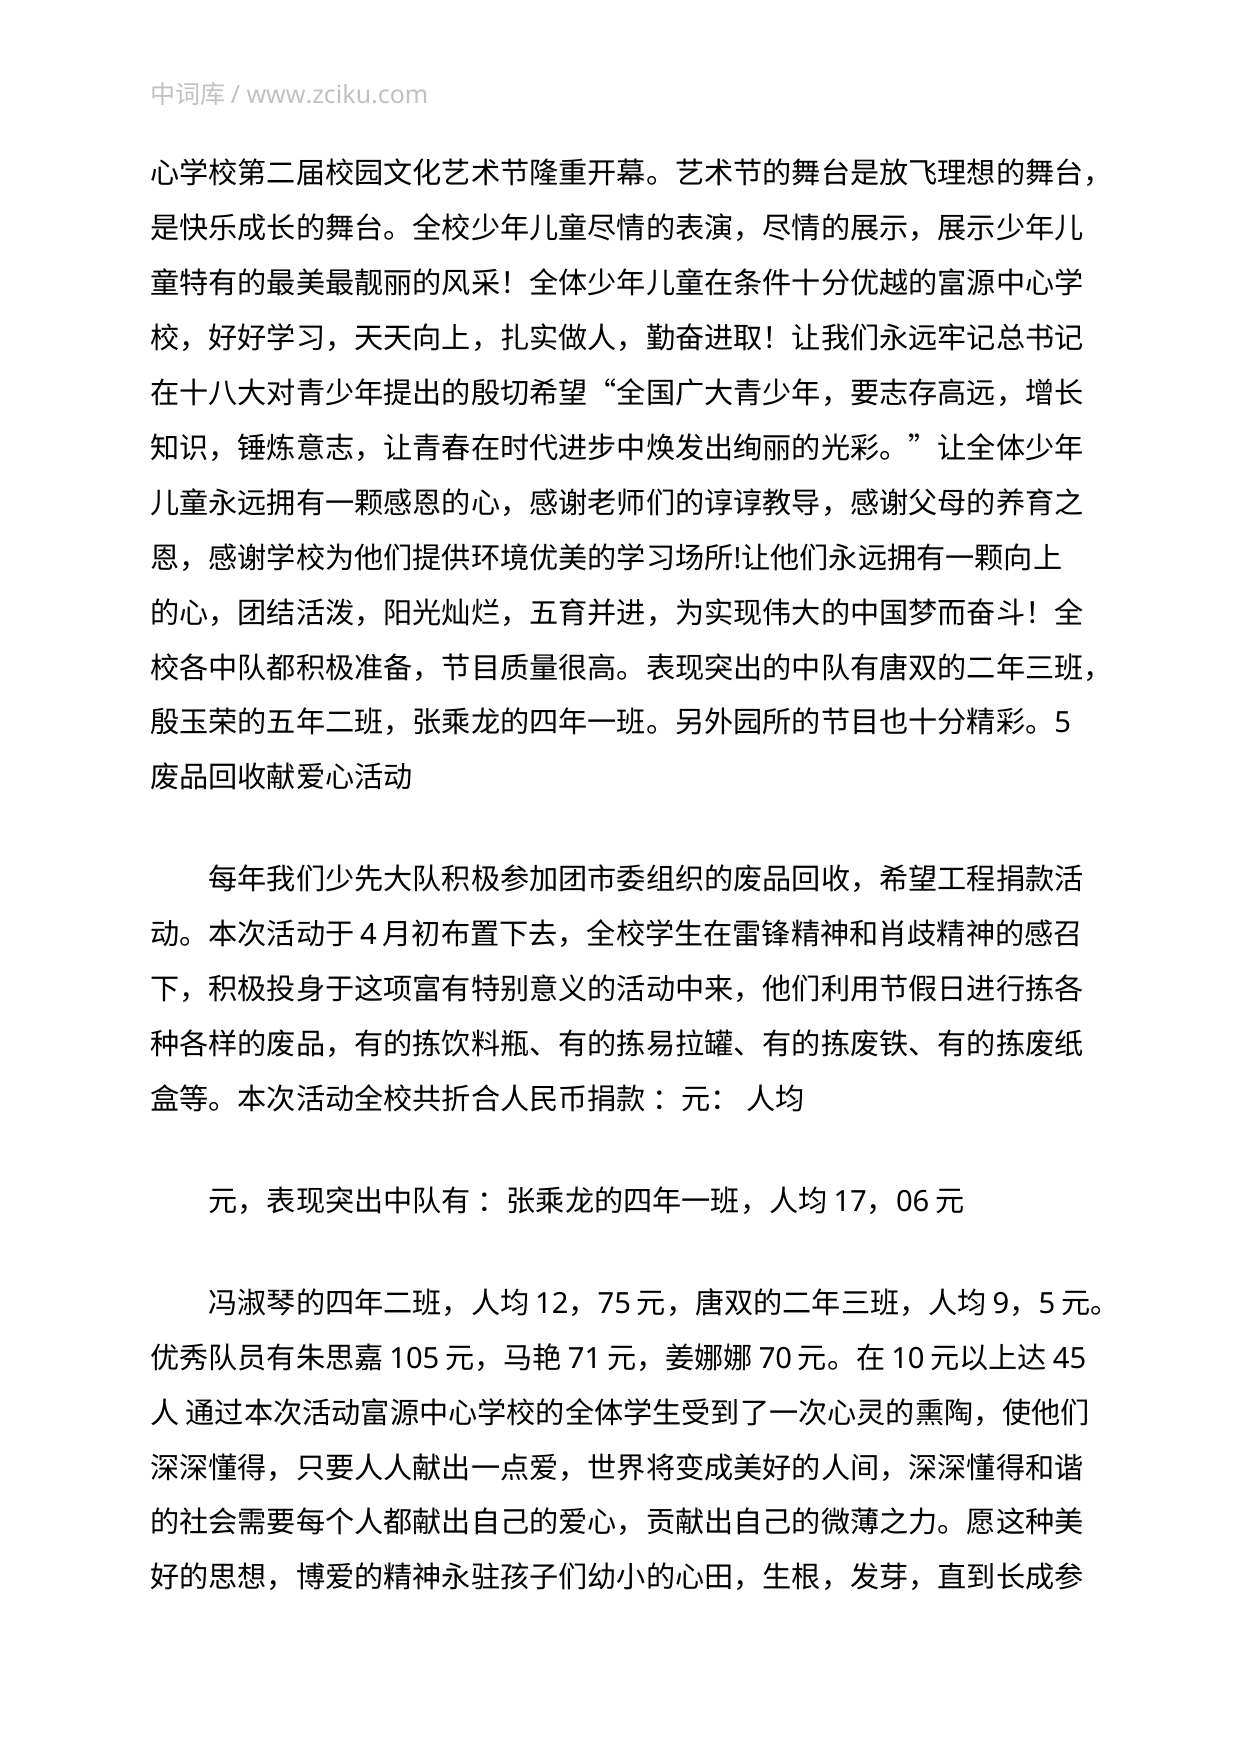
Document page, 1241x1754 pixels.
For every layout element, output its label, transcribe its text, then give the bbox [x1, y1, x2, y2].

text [150, 150, 1090, 796]
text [150, 1279, 1090, 1596]
text 元，表现突出中队有 ：张乘龙的四年一班，人均17，06元 [150, 1177, 1090, 1220]
text 每年我们少先大队积极参加团市委组织的废品回收，希望工程捐款活动。本次活动于4月初布置下去，全校学生在雷锋精神和肖歧精神的感召下，积极投身于这项富有特别意义的活动中来，他们利用节假日进行拣各种各样的废品，有的拣饮料瓶、有的拣易拉罐、有的拣废铁、有的拣废纸盒等。本次活动全校共折合人民币捐款 ：元： 人均 [150, 856, 1090, 1118]
